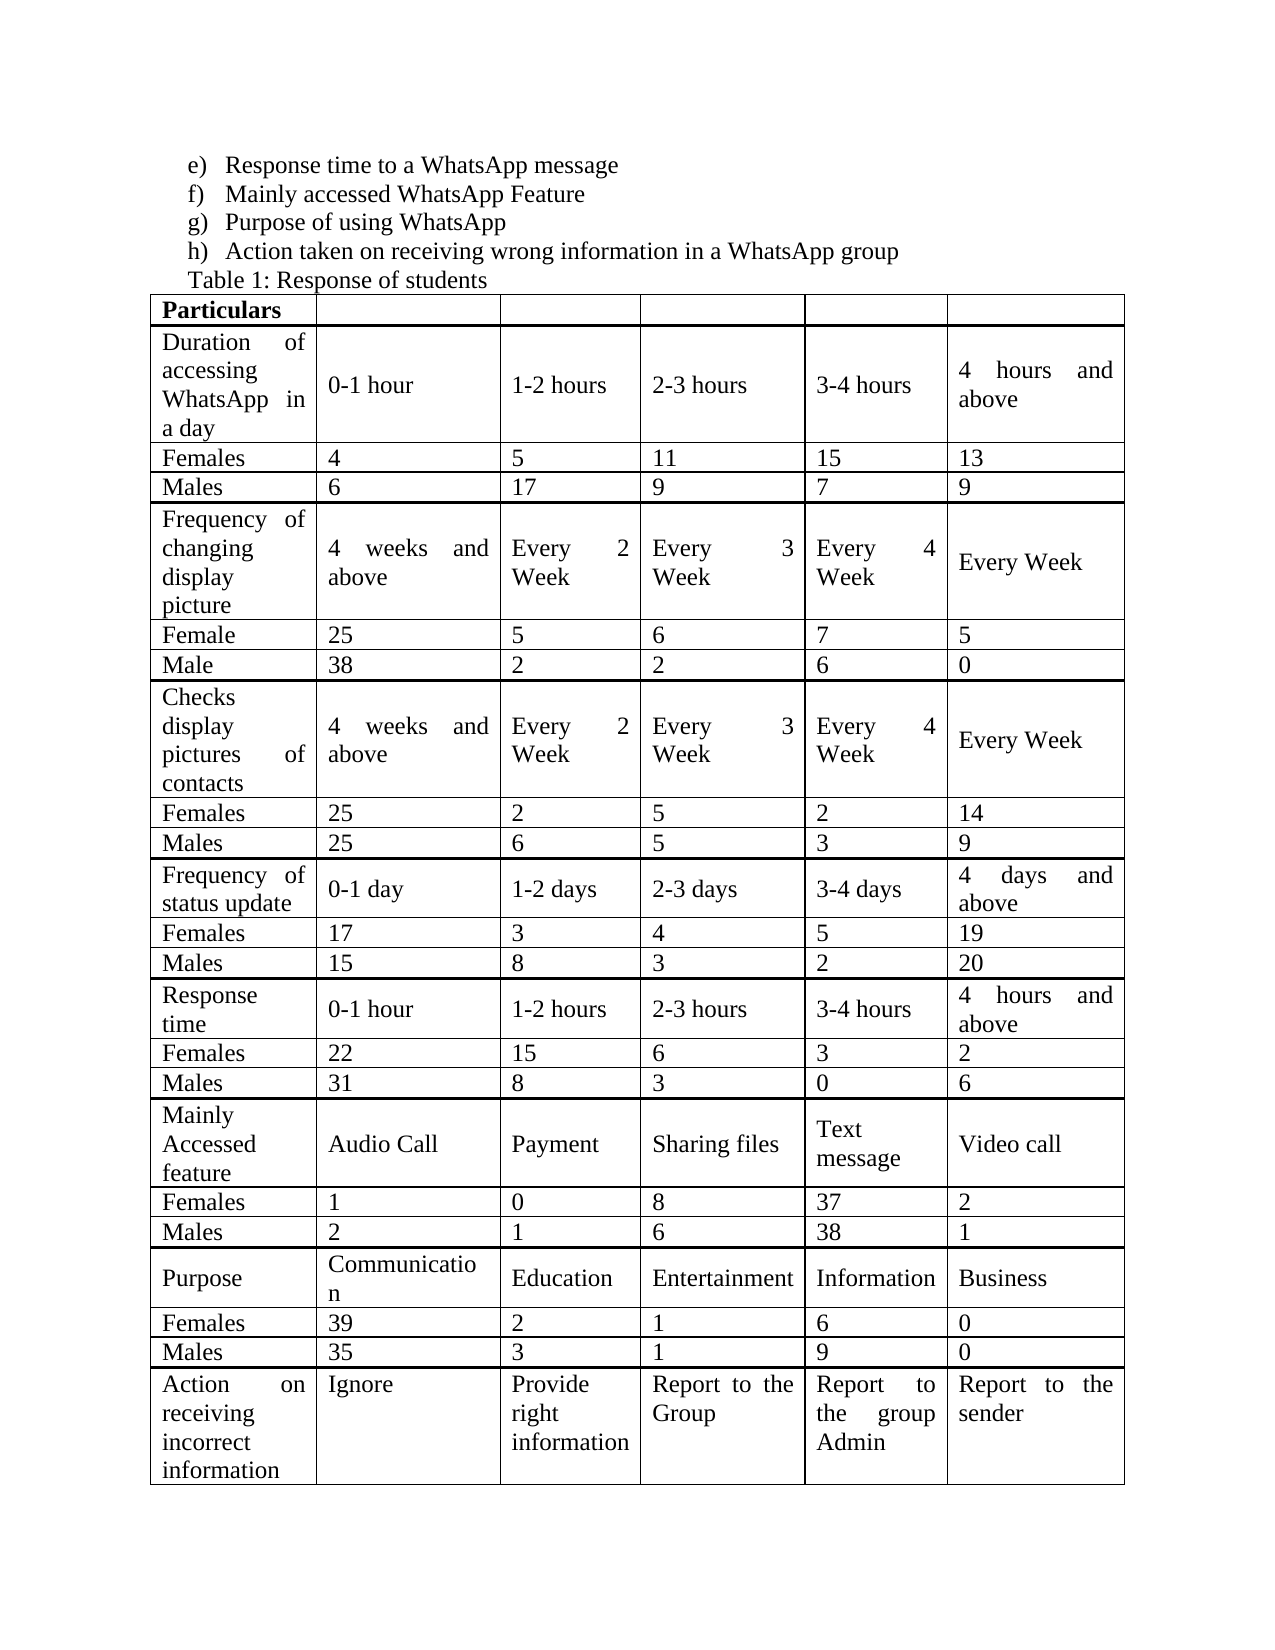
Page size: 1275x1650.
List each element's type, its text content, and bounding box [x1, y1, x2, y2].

table_cell Males [151, 1068, 316, 1097]
table_cell Every 4 Week [806, 504, 947, 619]
table_cell 8 [501, 948, 640, 977]
list Response time to a WhatsApp message [187, 150, 1125, 179]
table_cell Audio Call [317, 1100, 500, 1186]
table_cell 15 [501, 1039, 640, 1067]
table_cell 9 [641, 473, 804, 501]
table_cell 25 [317, 798, 500, 827]
table_cell 4 hours and above [948, 327, 1124, 442]
table_cell Males [151, 1217, 316, 1246]
table_cell 5 [948, 620, 1124, 649]
table_cell 2 [317, 1217, 500, 1246]
table_cell 3 [641, 948, 804, 977]
table_cell Report to the Group [641, 1369, 804, 1484]
table_cell 0-1 day [317, 860, 500, 917]
table_cell 17 [317, 918, 500, 947]
table_cell 1 [501, 1217, 640, 1246]
table_cell 25 [317, 828, 500, 857]
table_cell Frequency of changing display picture [151, 504, 316, 619]
table_cell 6 [948, 1068, 1124, 1097]
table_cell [501, 1369, 640, 1484]
table_cell Checks display pictures of contacts [151, 682, 316, 797]
table_cell 20 [948, 948, 1124, 977]
table_cell 3 [501, 918, 640, 947]
table_cell 6 [641, 1039, 804, 1067]
table_cell Duration of accessing WhatsApp in a day [151, 327, 316, 442]
table_cell 3-4 hours [806, 327, 947, 442]
table_header [317, 295, 500, 323]
table_cell 3 [501, 1338, 640, 1366]
table_cell 8 [641, 1188, 804, 1216]
table_cell Males [151, 473, 316, 501]
table_cell 1 [948, 1217, 1124, 1246]
table_cell Text message [806, 1100, 947, 1186]
table_header [806, 295, 947, 323]
table_cell Sharing files [641, 1100, 804, 1186]
table_cell Response time [151, 980, 316, 1037]
table_cell 13 [948, 443, 1124, 471]
table_cell 3-4 days [806, 860, 947, 917]
table_cell 4 weeks and above [317, 504, 500, 619]
table_cell 17 [501, 473, 640, 501]
table_cell 0 [948, 1308, 1124, 1336]
table_cell 31 [317, 1068, 500, 1097]
table_cell 2 [501, 1308, 640, 1336]
table_cell 6 [806, 650, 947, 679]
table_header [948, 295, 1124, 323]
table_cell 15 [317, 948, 500, 977]
table_header Particulars [151, 295, 316, 323]
table_cell Every 2 Week [501, 504, 640, 619]
table_header [501, 295, 640, 323]
table_cell 0 [501, 1188, 640, 1216]
table_cell 39 [317, 1308, 500, 1336]
table_cell 6 [317, 473, 500, 501]
table_cell 7 [806, 473, 947, 501]
table_cell 6 [501, 828, 640, 857]
table_cell Males [151, 1338, 316, 1366]
table_cell Video call [948, 1100, 1124, 1186]
table_cell Communication [317, 1249, 500, 1307]
table_cell 4 [641, 918, 804, 947]
table_cell 2 [806, 948, 947, 977]
table_cell 5 [501, 443, 640, 471]
table_cell 1-2 days [501, 860, 640, 917]
table_cell Every 4 Week [806, 682, 947, 797]
table_cell 38 [806, 1217, 947, 1246]
table_cell Females [151, 798, 316, 827]
table_cell 0 [948, 650, 1124, 679]
table_cell Education [501, 1249, 640, 1307]
table_cell 9 [948, 473, 1124, 501]
table_cell 38 [317, 650, 500, 679]
table_cell Male [151, 650, 316, 679]
table_cell 35 [317, 1338, 500, 1366]
table_cell 6 [806, 1308, 947, 1336]
table_cell 0-1 hour [317, 980, 500, 1037]
table_cell 4 [317, 443, 500, 471]
table_cell 5 [806, 918, 947, 947]
table_cell 25 [317, 620, 500, 649]
table_cell 3 [806, 828, 947, 857]
table_cell 19 [948, 918, 1124, 947]
table_cell 1-2 hours [501, 327, 640, 442]
table_cell Female [151, 620, 316, 649]
table_cell 4 weeks and above [317, 682, 500, 797]
table_cell 9 [806, 1338, 947, 1366]
table_cell Every 2 Week [501, 682, 640, 797]
table_cell Females [151, 1188, 316, 1216]
table_cell 2 [948, 1039, 1124, 1067]
table_cell Mainly Accessed feature [151, 1100, 316, 1186]
table_cell Females [151, 1039, 316, 1067]
table_cell 1-2 hours [501, 980, 640, 1037]
table_cell Females [151, 443, 316, 471]
table_cell Payment [501, 1100, 640, 1186]
table_cell 6 [641, 620, 804, 649]
list Mainly accessed WhatsApp Feature [187, 179, 1125, 207]
table_cell 2 [501, 650, 640, 679]
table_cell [948, 1369, 1124, 1484]
table_cell 0 [948, 1338, 1124, 1366]
table_cell 5 [501, 620, 640, 649]
table_cell 1 [317, 1188, 500, 1216]
list Action taken on receiving wrong information in a WhatsApp group [187, 236, 1125, 265]
table_cell 2 [948, 1188, 1124, 1216]
table_cell Purpose [151, 1249, 316, 1307]
table_cell 3 [806, 1039, 947, 1067]
table_cell Entertainment [641, 1249, 804, 1307]
table_cell Every Week [948, 504, 1124, 619]
table_cell 3-4 hours [806, 980, 947, 1037]
table_cell Males [151, 828, 316, 857]
table_cell Females [151, 1308, 316, 1336]
table_cell 6 [641, 1217, 804, 1246]
table_cell 2 [641, 650, 804, 679]
table_cell 4 days and above [948, 860, 1124, 917]
table_cell 7 [806, 620, 947, 649]
table_cell Every Week [948, 682, 1124, 797]
table_header [641, 295, 804, 323]
table_cell 2-3 hours [641, 327, 804, 442]
table_cell Frequency of status update [151, 860, 316, 917]
table_cell Females [151, 918, 316, 947]
table_cell Ignore [317, 1369, 500, 1484]
table_cell 3 [641, 1068, 804, 1097]
table_cell 14 [948, 798, 1124, 827]
table_cell 22 [317, 1039, 500, 1067]
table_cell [806, 1369, 947, 1484]
table_cell 0-1 hour [317, 327, 500, 442]
table_cell 8 [501, 1068, 640, 1097]
table_cell 9 [948, 828, 1124, 857]
table_cell 2-3 hours [641, 980, 804, 1037]
table_cell 15 [806, 443, 947, 471]
table_cell Males [151, 948, 316, 977]
table_cell 37 [806, 1188, 947, 1216]
table_cell 5 [641, 828, 804, 857]
table_cell 2-3 days [641, 860, 804, 917]
table_cell Every 3 Week [641, 682, 804, 797]
table_cell 11 [641, 443, 804, 471]
list Purpose of using WhatsApp [187, 207, 1125, 236]
table_cell 1 [641, 1308, 804, 1336]
table_cell Every 3 Week [641, 504, 804, 619]
table_cell 2 [806, 798, 947, 827]
table_cell 1 [641, 1338, 804, 1366]
table_cell 2 [501, 798, 640, 827]
table_cell 4 hours and above [948, 980, 1124, 1037]
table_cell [151, 1369, 316, 1484]
text Table 1: Response of students [187, 265, 1125, 294]
table_cell 5 [641, 798, 804, 827]
table_cell 0 [806, 1068, 947, 1097]
table_cell Business [948, 1249, 1124, 1307]
table_cell Information [806, 1249, 947, 1307]
